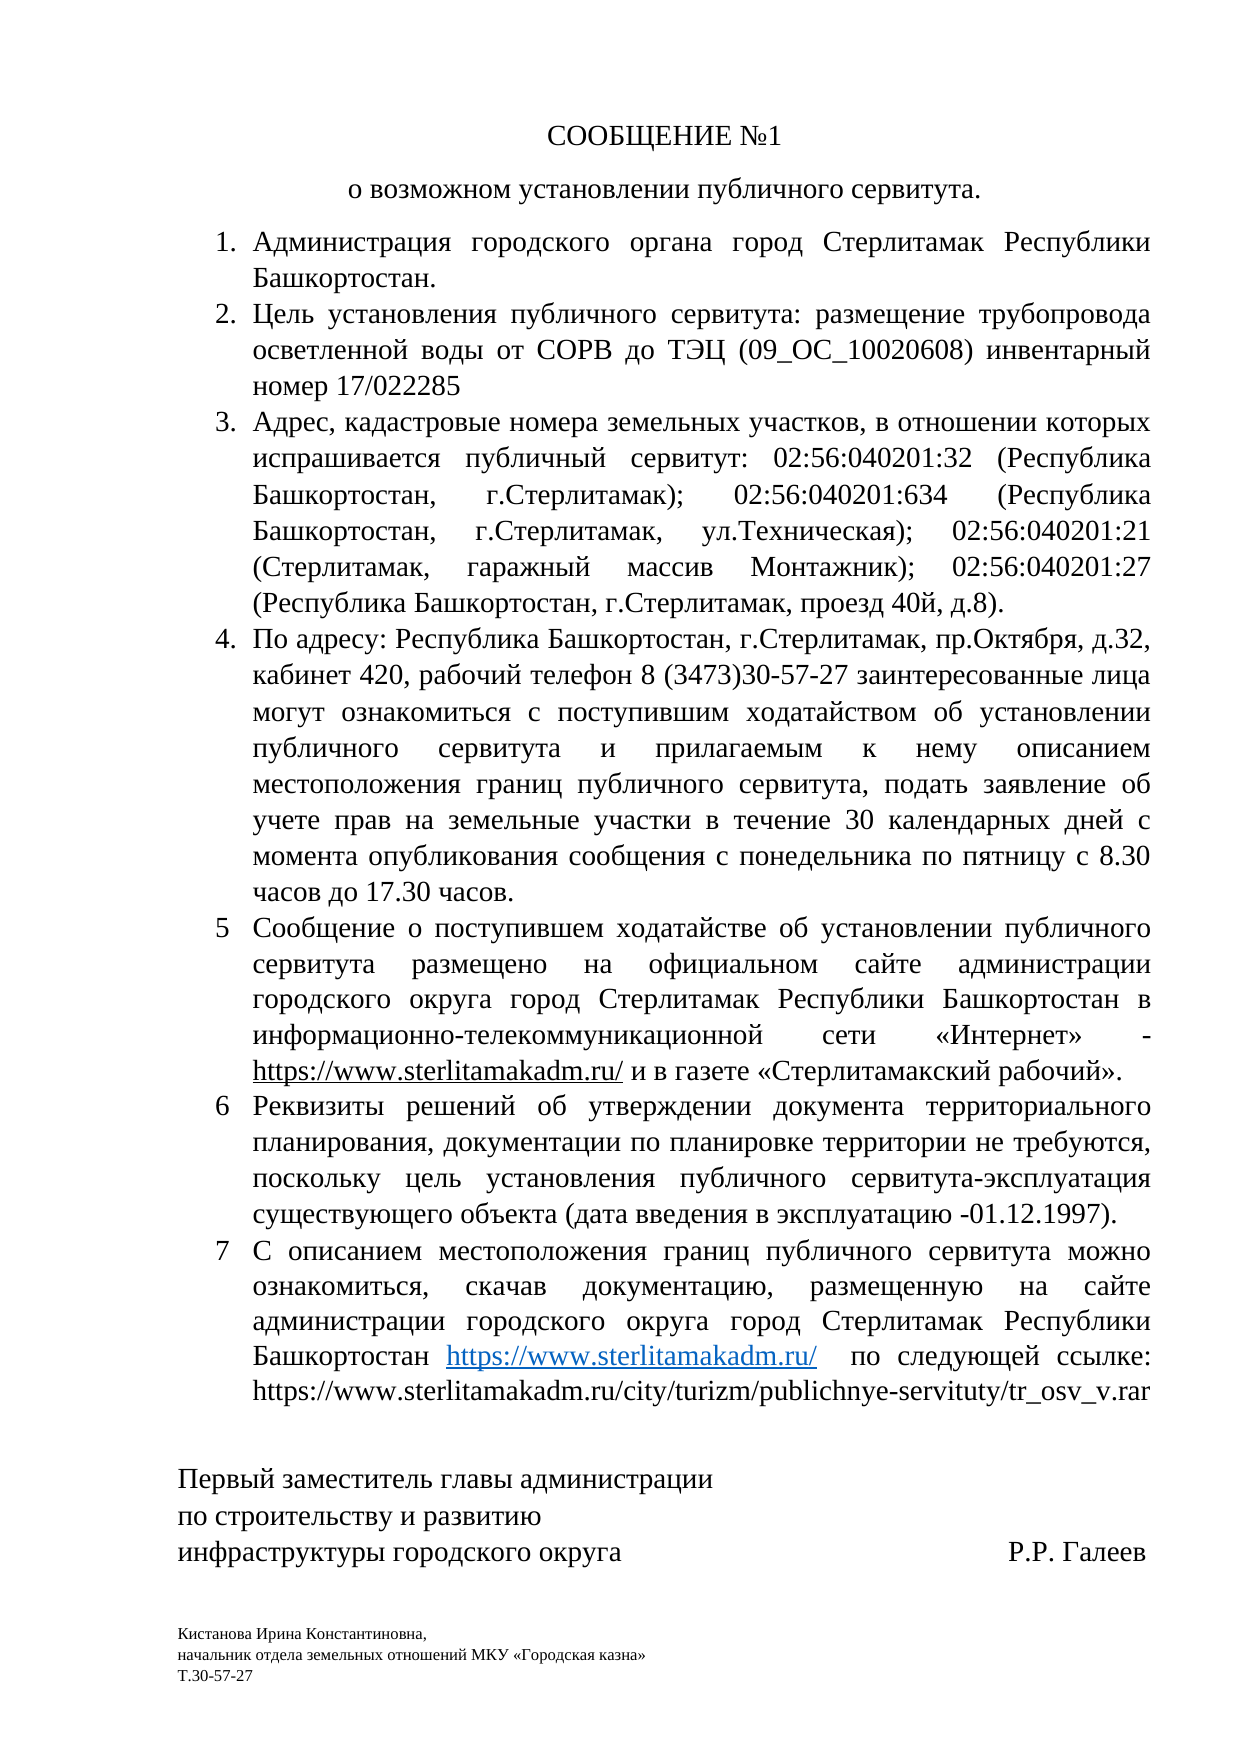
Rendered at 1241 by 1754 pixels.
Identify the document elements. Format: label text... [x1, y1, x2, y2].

text Кистанова Ирина Константиновна, [177, 1624, 1152, 1643]
text инфраструктуры городского округа Р.Р. Галеев [177, 1534, 1152, 1567]
text начальник отдела земельных отношений МКУ «Городская казна» [177, 1645, 1152, 1664]
text Первый заместитель главы администрации [177, 1462, 1152, 1495]
list Адрес, кадастровые номера земельных участков, в отношении которых испрашивается публичный сервитут: 02:56:040201:32 (Республика Башкортостан, г.Стерлитамак); 02:56:040201:634 (Республика Башкортостан, г.Стерлитамак, ул.Техническая); 02:56:040201:21 (Стерлитамак, гаражный массив Монтажник); 02:56:040201:27 (Республика Башкортостан, г.Стерлитамак, проезд 40й, д.8). [215, 404, 1152, 619]
list Цель установления публичного сервитута: размещение трубопровода осветленной воды от СОРВ до ТЭЦ (09_ОС_10020608) инвентарный номер 17/022285 [215, 296, 1152, 402]
list С описанием местоположения границ публичного сервитута можно ознакомиться, скачав документацию, размещенную на сайте администрации городского округа город Стерлитамак Республики Башкортостан https://www.sterlitamakadm.ru/ по следующей ссылке: https://www.sterlitamakadm.ru/city/turizm/publichnye-servituty/tr_osv_v.rar [215, 1233, 1152, 1407]
list Реквизиты решений об утверждении документа территориального планирования, документации по планировке территории не требуются, поскольку цель установления публичного сервитута-эксплуатация существующего объекта (дата введения в эксплуатацию -01.12.1997). [215, 1088, 1152, 1230]
text по строительству и развитию [177, 1498, 1152, 1531]
list По адресу: Республика Башкортостан, г.Стерлитамак, пр.Октября, д.32, кабинет 420, рабочий телефон 8 (3473)30-57-27 заинтересованные лица могут ознакомиться с поступившим ходатайством об установлении публичного сервитута и прилагаемым к нему описанием местоположения границ публичного сервитута, подать заявление об учете прав на земельные участки в течение 30 календарных дней с момента опубликования сообщения с понедельника по пятницу с 8.30 часов до 17.30 часов. [215, 621, 1152, 908]
text СООБЩЕНИЕ №1 [177, 118, 1152, 152]
text о возможном установлении публичного сервитута. [177, 171, 1152, 204]
text Т.30-57-27 [177, 1665, 1152, 1684]
list Сообщение о поступившем ходатайстве об установлении публичного сервитута размещено на официальном сайте администрации городского округа город Стерлитамак Республики Башкортостан в информационно-телекоммуникационной сети «Интернет» - https://www.sterlitamakadm.ru/ и в газете «Стерлитамакский рабочий». [215, 911, 1152, 1086]
list Администрация городского органа город Стерлитамак Республики Башкортостан. [215, 224, 1152, 293]
